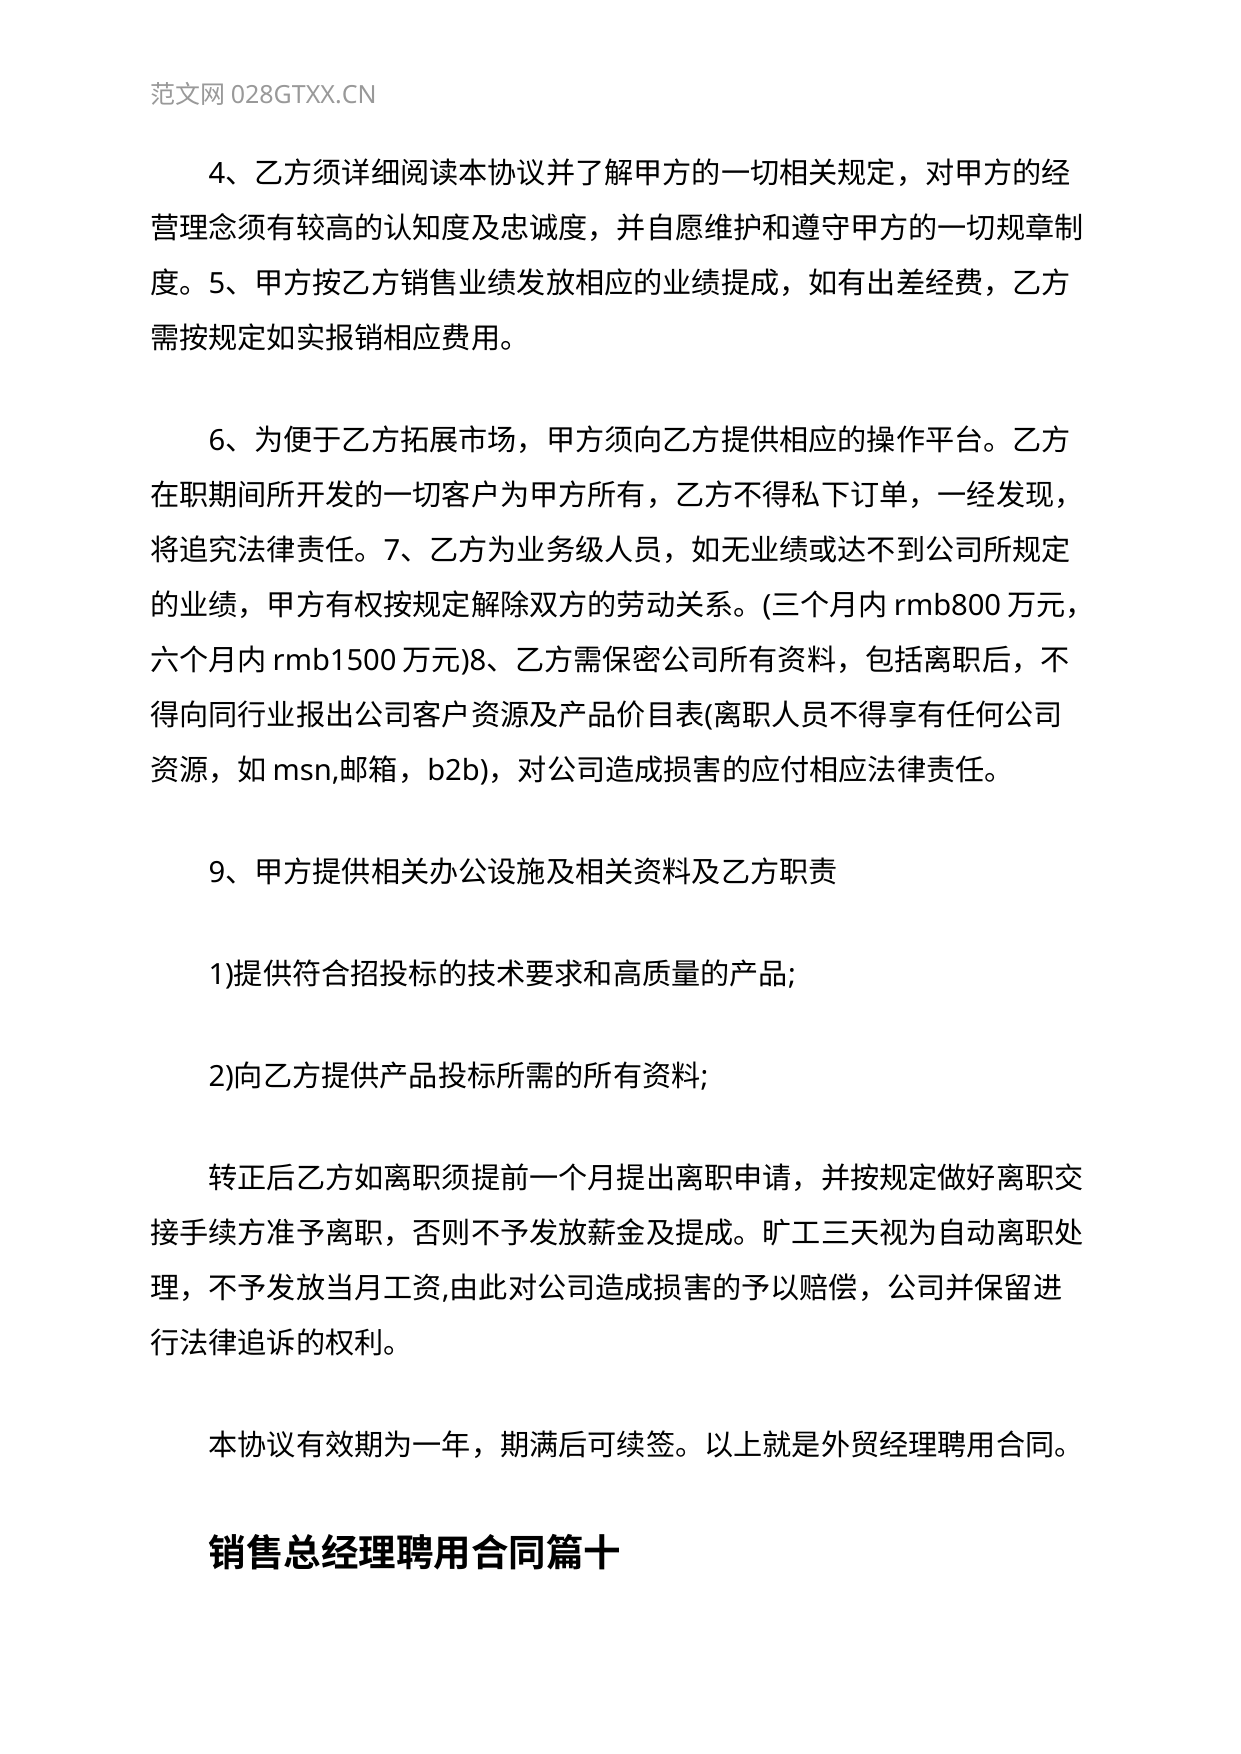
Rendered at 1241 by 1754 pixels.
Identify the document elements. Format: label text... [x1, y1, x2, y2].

text 转正后乙方如离职须提前一个月提出离职申请，并按规定做好离职交接手续方准予离职，否则不予发放薪金及提成。旷工三天视为自动离职处理，不予发放当月工资,由此对公司造成损害的予以赔偿，公司并保留进行法律追诉的权利。 [150, 1154, 1090, 1362]
text 本协议有效期为一年，期满后可续签。以上就是外贸经理聘用合同。 [150, 1421, 1090, 1463]
text 9、甲方提供相关办公设施及相关资料及乙方职责 [150, 848, 1090, 891]
text 2)向乙方提供产品投标所需的所有资料; [150, 1052, 1090, 1095]
text 4、乙方须详细阅读本协议并了解甲方的一切相关规定，对甲方的经营理念须有较高的认知度及忠诚度，并自愿维护和遵守甲方的一切规章制度。5、甲方按乙方销售业绩发放相应的业绩提成，如有出差经费，乙方需按规定如实报销相应费用。 [150, 150, 1090, 357]
text 6、为便于乙方拓展市场，甲方须向乙方提供相应的操作平台。乙方在职期间所开发的一切客户为甲方所有，乙方不得私下订单，一经发现，将追究法律责任。7、乙方为业务级人员，如无业绩或达不到公司所规定的业绩，甲方有权按规定解除双方的劳动关系。(三个月内rmb800万元，六个月内rmb1500万元)8、乙方需保密公司所有资料，包括离职后，不得向同行业报出公司客户资源及产品价目表(离职人员不得享有任何公司资源，如msn,邮箱，b2b)，对公司造成损害的应付相应法律责任。 [150, 417, 1090, 789]
text 销售总经理聘用合同篇十 [150, 1523, 1090, 1577]
text 1)提供符合招投标的技术要求和高质量的产品; [150, 951, 1090, 993]
